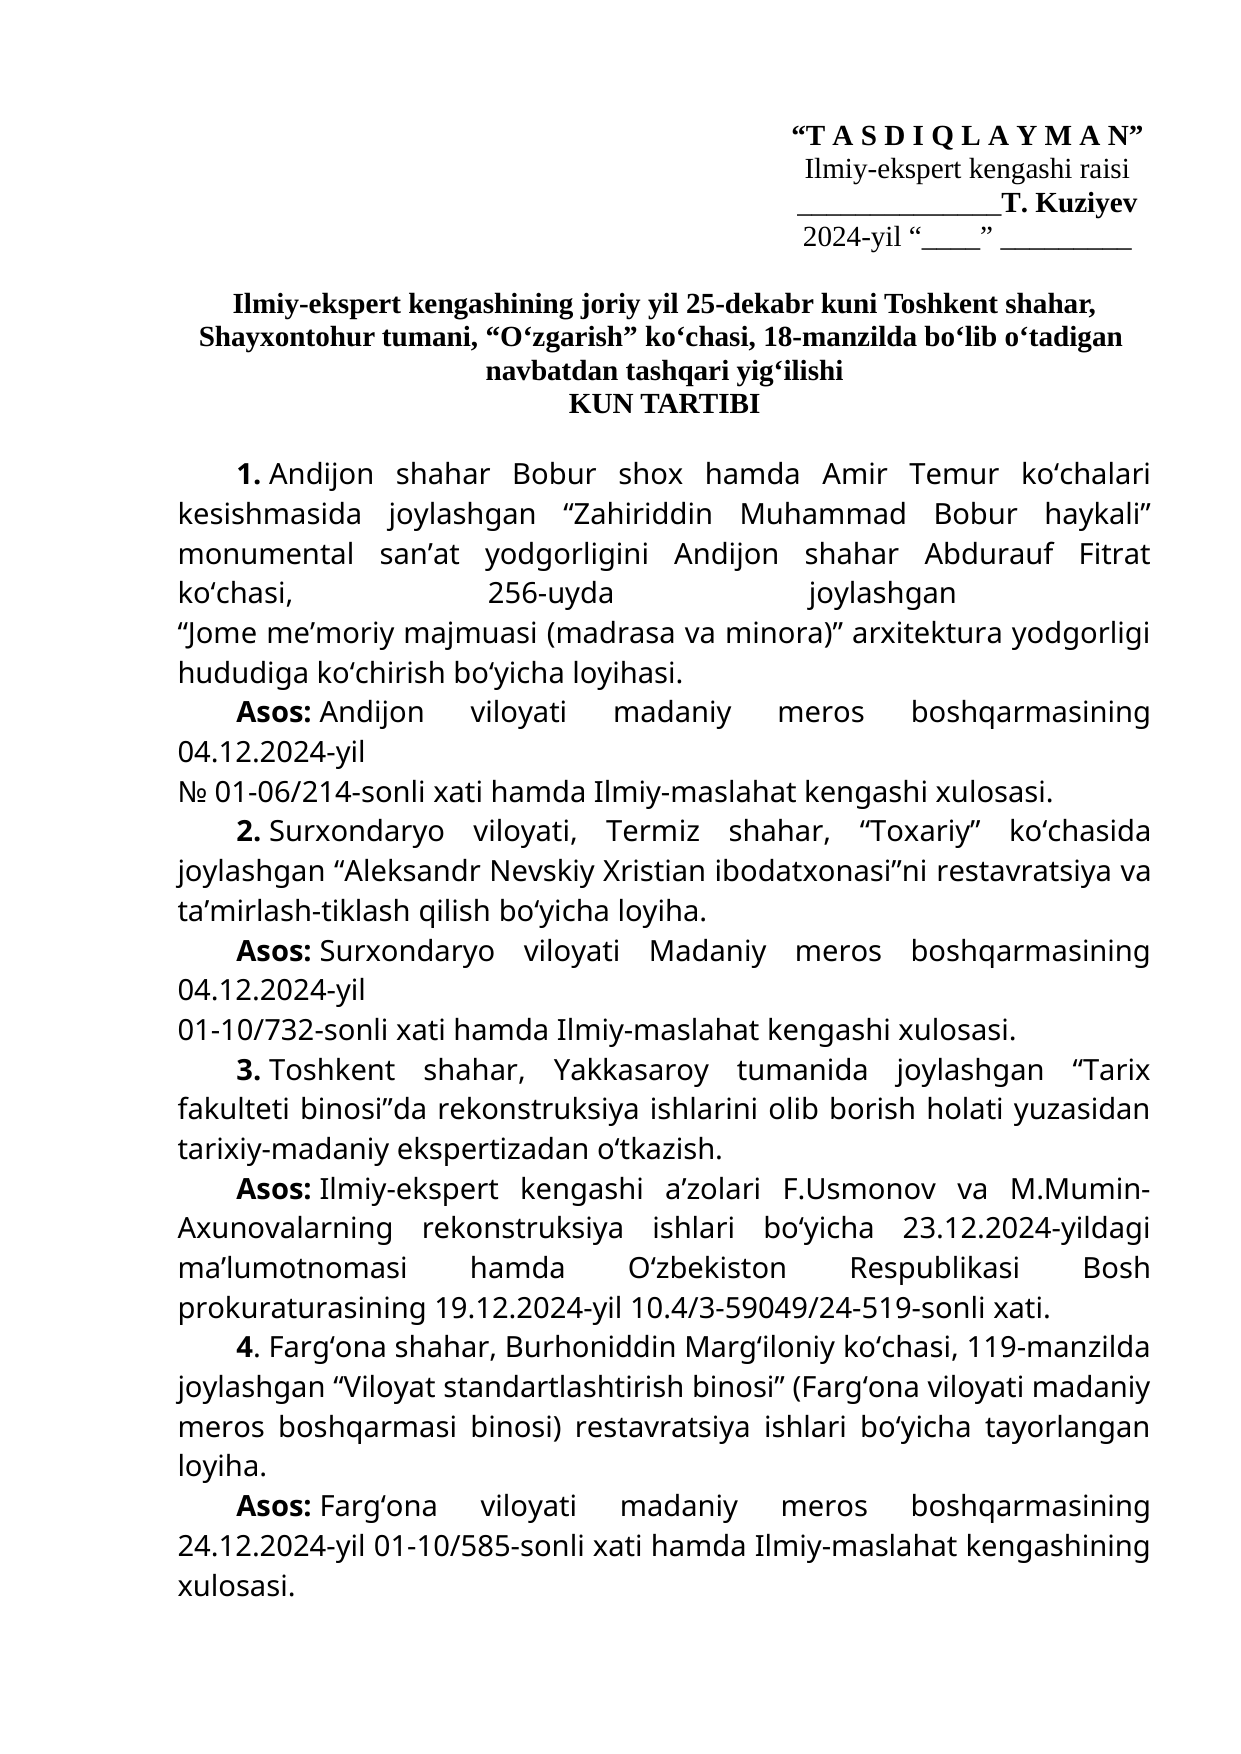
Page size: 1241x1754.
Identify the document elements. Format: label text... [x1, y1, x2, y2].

text 2. Surxondaryo viloyati, Termiz shahar, “Toxariy” ko‘chasida joylashgan “Aleksandr Nevskiy Xristian ibodatxonasi”ni restavratsiya va ta’mirlash-tiklash qilish bo‘yicha loyiha. [177, 811, 1152, 930]
text Ilmiy-ekspert kengashining joriy yil 25-dekabr kuni Toshkent shahar, Shayxontohur tumani, “O‘zgarish” ko‘chasi, 18-manzilda bo‘lib o‘tadigan navbatdan tashqari yig‘ilishi [177, 286, 1152, 386]
text “T A S D I Q L A Y M A N” [783, 118, 1152, 152]
text Asos: Ilmiy-ekspert kengashi a’zolari F.Usmonov va M.Mumin-Axunovalarning rekonstruksiya ishlari bo‘yicha 23.12.2024-yildagi maʼlumotnomasi hamda O‘zbekiston Respublikasi Bosh prokuraturasining 19.12.2024-yil 10.4/3-59049/24-519-sonli xati. [177, 1168, 1152, 1327]
text Asos: Surxondaryo viloyati Madaniy meros boshqarmasining 04.12.2024-yil 01-10/732-sonli xati hamda Ilmiy-maslahat kengashi xulosasi. [177, 930, 1152, 1049]
text 2024-yil “____” _________ [783, 219, 1152, 252]
text Asos: Andijon viloyati madaniy meros boshqarmasining 04.12.2024-yil № 01-06/214-sonli xati hamda Ilmiy-maslahat kengashi xulosasi. [177, 692, 1152, 811]
text Ilmiy-ekspert kengashi raisi [783, 152, 1152, 185]
text 4. Farg‘ona shahar, Burhoniddin Marg‘iloniy ko‘chasi, 119-manzilda joylashgan “Viloyat standartlashtirish binosi” (Farg‘ona viloyati madaniy meros boshqarmasi binosi) restavratsiya ishlari bo‘yicha tayorlangan loyiha. [177, 1327, 1152, 1485]
text Asos: Farg‘ona viloyati madaniy meros boshqarmasining 24.12.2024-yil 01-10/585-sonli xati hamda Ilmiy-maslahat kengashining xulosasi. [177, 1485, 1152, 1604]
text KUN TARTIBI [177, 386, 1152, 420]
text ______________T. Kuziyev [783, 185, 1152, 219]
text 1. Andijon shahar Bobur shox hamda Amir Temur ko‘chalari kesishmasida joylashgan “Zahiriddin Muhammad Bobur haykali” monumental san’at yodgorligini Andijon shahar Abdurauf Fitrat ko‘chasi, 256-uyda joylashgan “Jome me’moriy majmuasi (madrasa va minora)” arxitektura yodgorligi hududiga ko‘chirish bo‘yicha loyihasi. [177, 453, 1152, 692]
text 3. Toshkent shahar, Yakkasaroy tumanida joylashgan “Tarix fakulteti binosi”da rekonstruksiya ishlarini olib borish holati yuzasidan tarixiy-madaniy ekspertizadan o‘tkazish. [177, 1049, 1152, 1168]
